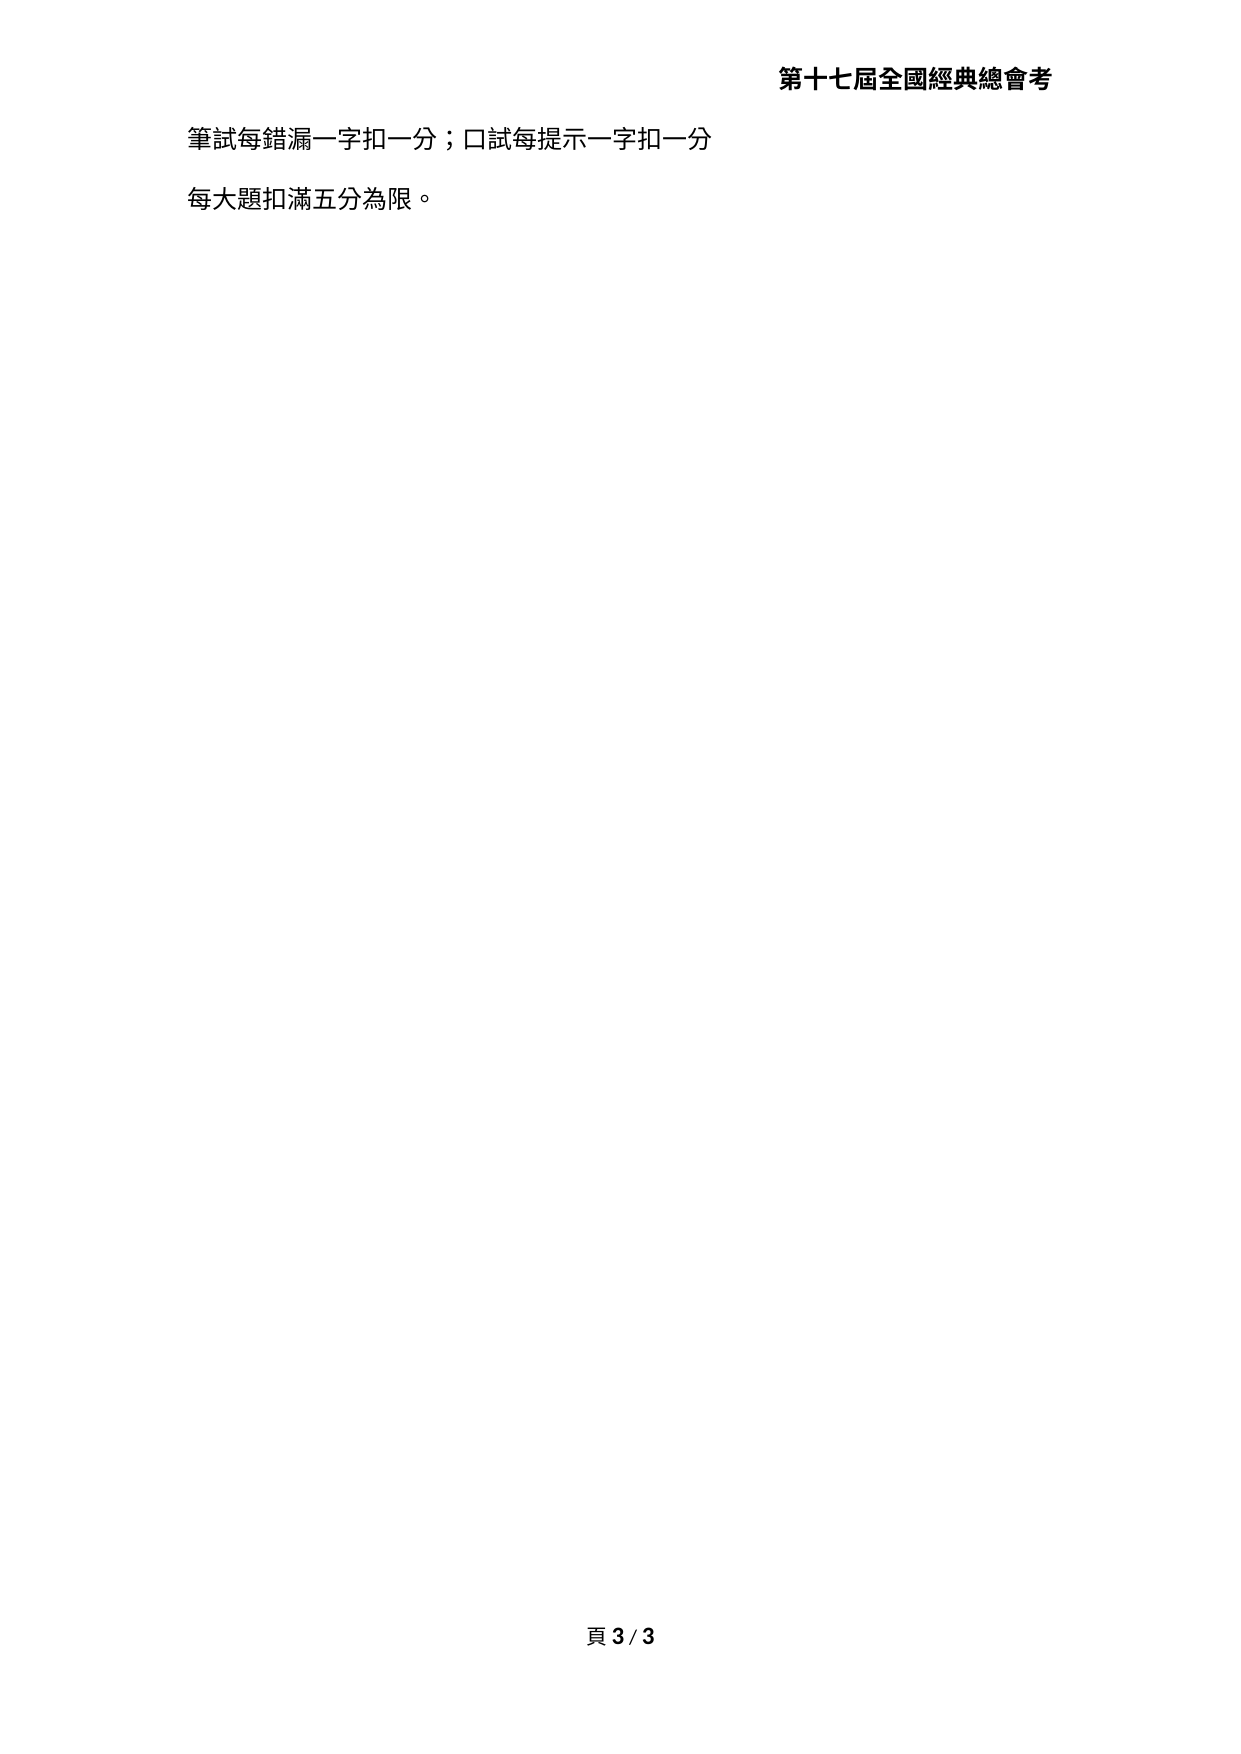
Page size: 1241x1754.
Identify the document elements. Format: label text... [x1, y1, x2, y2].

text 每大題扣滿五分為限。 [187, 179, 1053, 216]
text 筆試每錯漏一字扣一分；口試每提示一字扣一分 [187, 119, 1053, 156]
